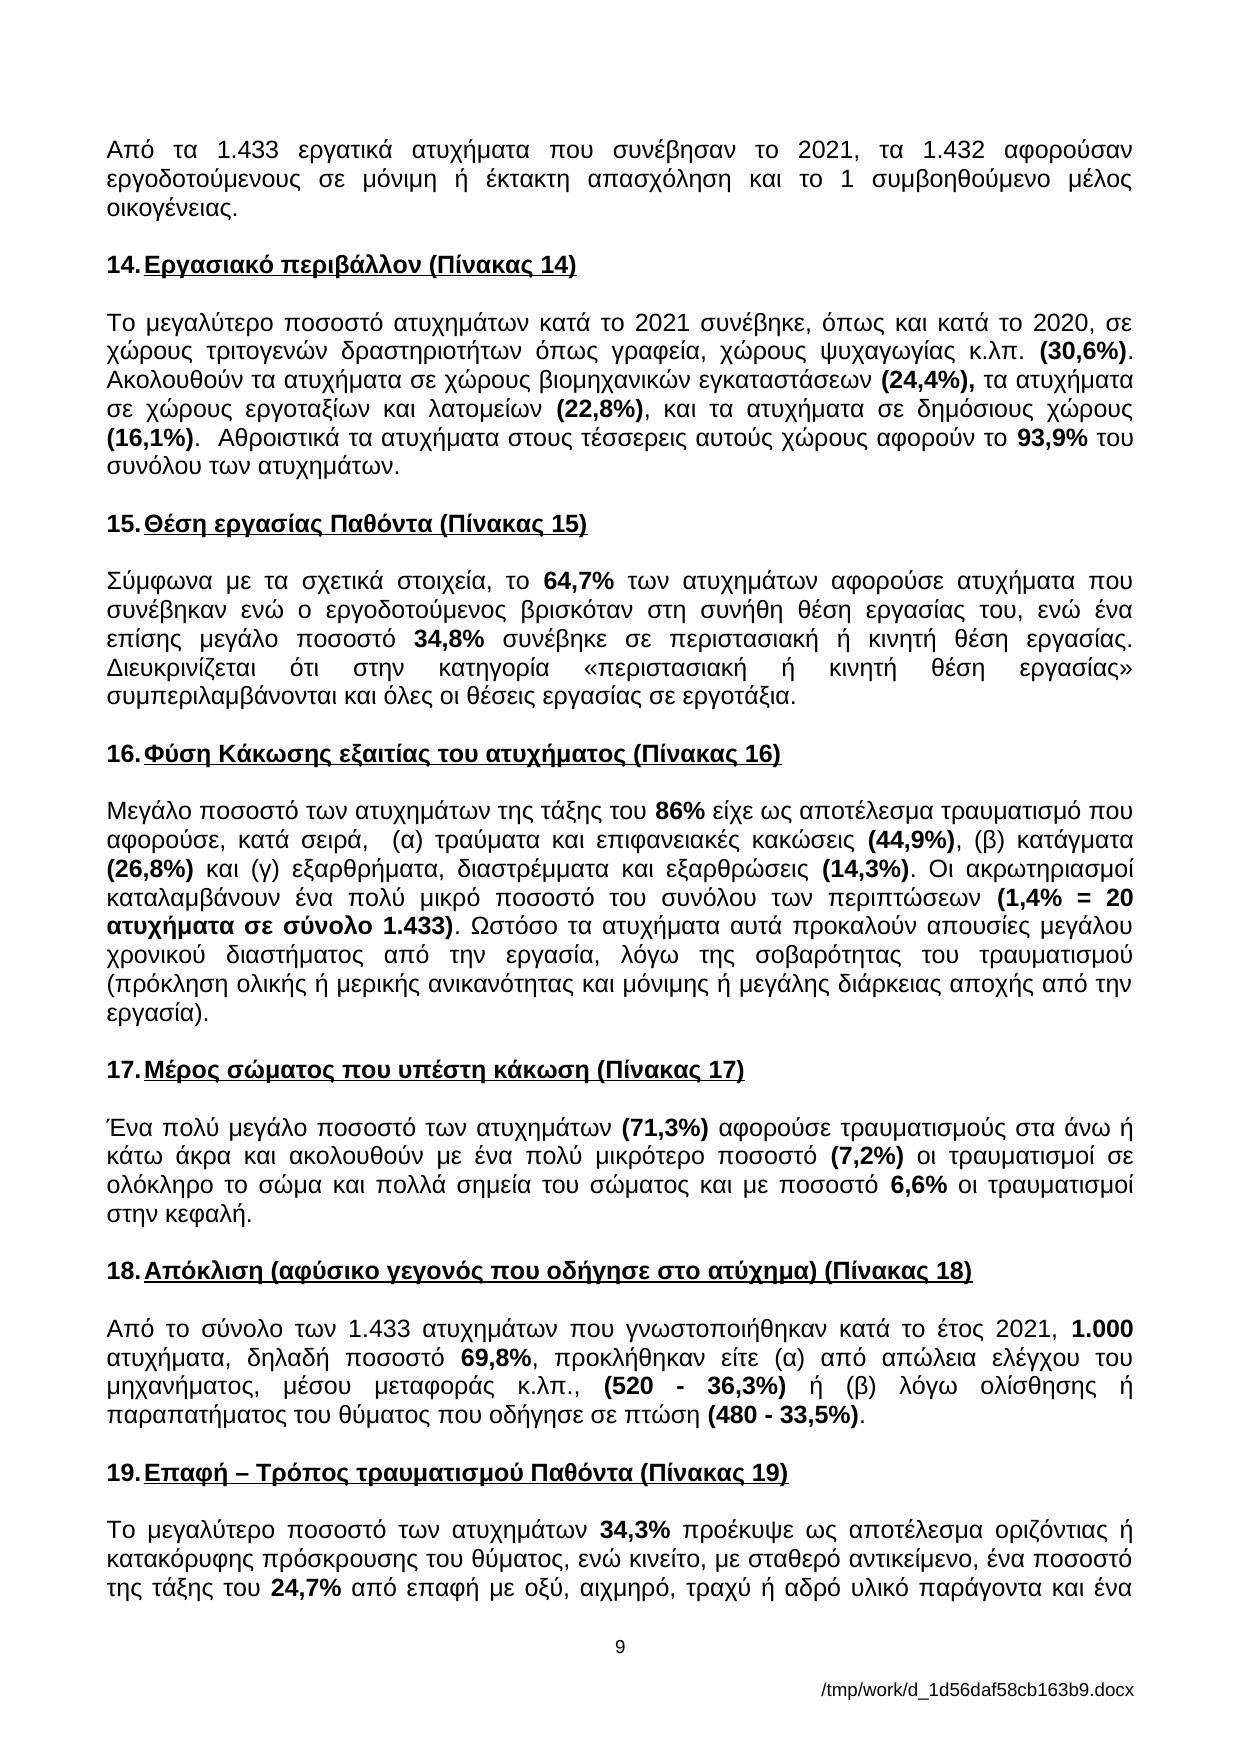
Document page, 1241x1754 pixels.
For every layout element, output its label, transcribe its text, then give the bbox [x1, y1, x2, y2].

list Θέση εργασίας Παθόντα (Πίνακας 15) [106, 509, 1134, 538]
text Μεγάλο ποσοστό των ατυχημάτων της τάξης του 86% είχε ως αποτέλεσμα τραυματισμό που αφορούσε, κατά σειρά, (α) τραύματα και επιφανειακές κακώσεις (44,9%), (β) κατάγματα (26,8%) και (γ) εξαρθρήματα, διαστρέμματα και εξαρθρώσεις (14,3%). Οι ακρωτηριασμοί καταλαμβάνουν ένα πολύ μικρό ποσοστό του συνόλου των περιπτώσεων (1,4% = 20 ατυχήματα σε σύνολο 1.433). Ωστόσο τα ατυχήματα αυτά προκαλούν απουσίες μεγάλου χρονικού διαστήματος από την εργασία, λόγω της σοβαρότητας του τραυματισμού (πρόκληση ολικής ή μερικής ανικανότητας και μόνιμης ή μεγάλης διάρκειας αποχής από την εργασία). [106, 796, 1134, 1026]
list Απόκλιση (αφύσικο γεγονός που οδήγησε στο ατύχημα) (Πίνακας 18) [106, 1256, 1134, 1285]
text Από το σύνολο των 1.433 ατυχημάτων που γνωστοποιήθηκαν κατά το έτος 2021, 1.000 ατυχήματα, δηλαδή ποσοστό 69,8%, προκλήθηκαν είτε (α) από απώλεια ελέγχου του μηχανήματος, μέσου μεταφοράς κ.λπ., (520 - 36,3%) ή (β) λόγω ολίσθησης ή παραπατήματος του θύματος που οδήγησε σε πτώση (480 - 33,5%). [106, 1314, 1134, 1429]
text Σύμφωνα με τα σχετικά στοιχεία, το 64,7% των ατυχημάτων αφορούσε ατυχήματα που συνέβηκαν ενώ ο εργοδοτούμενος βρισκόταν στη συνήθη θέση εργασίας του, ενώ ένα επίσης μεγάλο ποσοστό 34,8% συνέβηκε σε περιστασιακή ή κινητή θέση εργασίας. Διευκρινίζεται ότι στην κατηγορία «περιστασιακή ή κινητή θέση εργασίας» συμπεριλαμβάνονται και όλες οι θέσεις εργασίας σε εργοτάξια. [106, 566, 1134, 710]
list Επαφή – Τρόπος τραυματισμού Παθόντα (Πίνακας 19) [106, 1458, 1134, 1486]
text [106, 1515, 1134, 1601]
list Φύση Κάκωσης εξαιτίας του ατυχήματος (Πίνακας 16) [106, 739, 1134, 768]
text Ένα πολύ μεγάλο ποσοστό των ατυχημάτων (71,3%) αφορούσε τραυματισμούς στα άνω ή κάτω άκρα και ακολουθούν με ένα πολύ μικρότερο ποσοστό (7,2%) οι τραυματισμοί σε ολόκληρο το σώμα και πολλά σημεία του σώματος και με ποσοστό 6,6% οι τραυματισμοί στην κεφαλή. [106, 1113, 1134, 1228]
list Μέρος σώματος που υπέστη κάκωση (Πίνακας 17) [106, 1055, 1134, 1084]
text Από τα 1.433 εργατικά ατυχήματα που συνέβησαν το 2021, τα 1.432 αφορούσαν εργοδοτούμενους σε μόνιμη ή έκτακτη απασχόληση και το 1 συμβοηθούμενο μέλος οικογένειας. [106, 135, 1134, 221]
list Εργασιακό περιβάλλον (Πίνακας 14) [106, 250, 1134, 279]
text Το μεγαλύτερο ποσοστό ατυχημάτων κατά το 2021 συνέβηκε, όπως και κατά το 2020, σε χώρους τριτογενών δραστηριοτήτων όπως γραφεία, χώρους ψυχαγωγίας κ.λπ. (30,6%). Ακολουθούν τα ατυχήματα σε χώρους βιομηχανικών εγκαταστάσεων (24,4%), τα ατυχήματα σε χώρους εργοταξίων και λατομείων (22,8%), και τα ατυχήματα σε δημόσιους χώρους (16,1%). Αθροιστικά τα ατυχήματα στους τέσσερεις αυτούς χώρους αφορούν το 93,9% του συνόλου των ατυχημάτων. [106, 308, 1134, 480]
